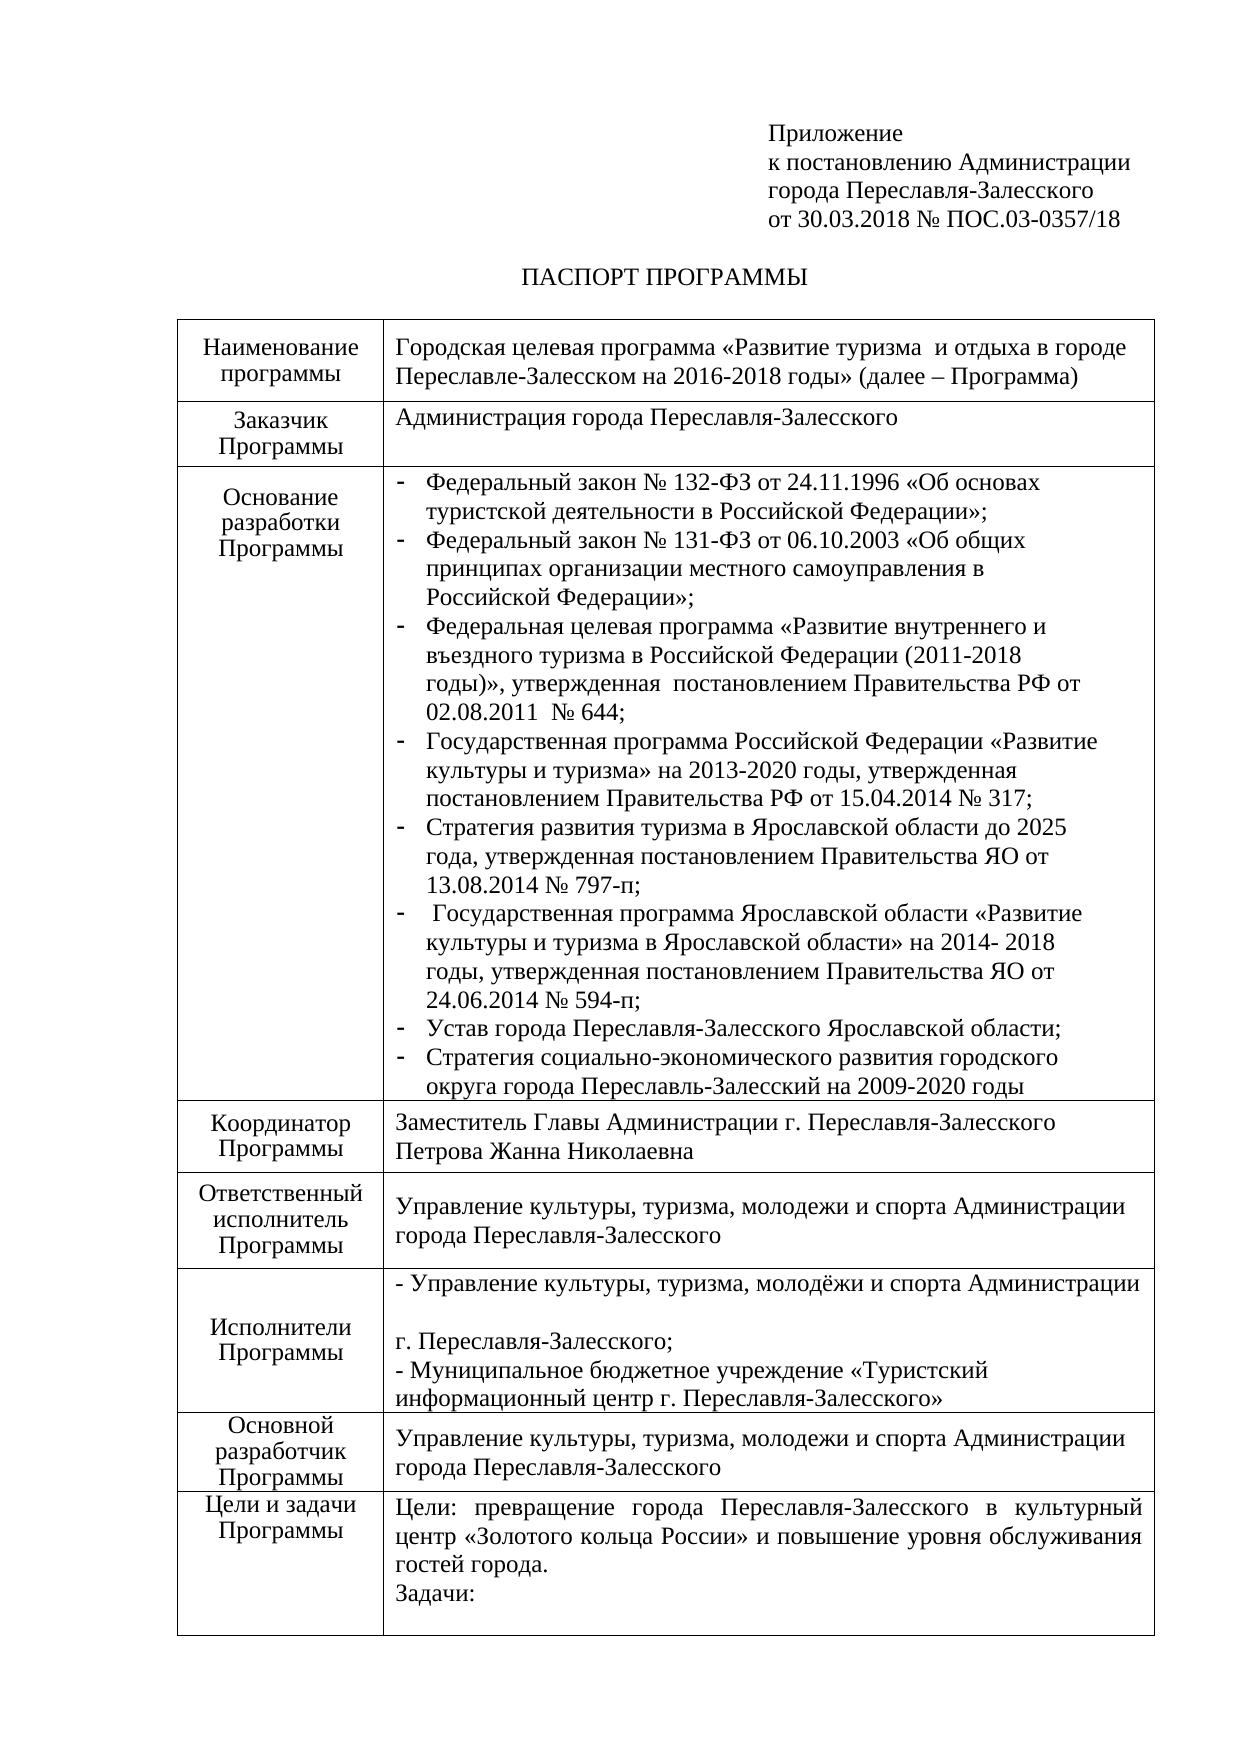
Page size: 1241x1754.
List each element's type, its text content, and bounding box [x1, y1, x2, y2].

table_cell Ответственный исполнитель Программы [178, 1173, 383, 1267]
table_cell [178, 1492, 383, 1635]
table_cell Основание разработки Программы [178, 467, 383, 1100]
table_header Городская целевая программа «Развитие туризма и отдыха в городе Переславле-Залесском на 2016-2018 годы» (далее – Программа) [384, 320, 1154, 401]
table_cell Основной разработчик Программы [178, 1413, 383, 1491]
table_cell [384, 1492, 1154, 1635]
text ПАСПОРТ ПРОГРАММЫ [177, 262, 1152, 291]
table_cell Федеральный закон № 132-ФЗ от 24.11.1996 «Об основах туристской деятельности в Российской Федерации»; Федеральный закон № 131-ФЗ от 06.10.2003 «Об общих принципах организации местного самоуправления в Российской Федерации»; Федеральная целевая программа «Развитие внутреннего и въездного туризма в Российской Федерации (2011-2018 годы)», утвержденная постановлением Правительства РФ от 02.08.2011 № 644; Государственная программа Российской Федерации «Развитие культуры и туризма» на 2013-2020 годы, утвержденная постановлением Правительства РФ от 15.04.2014 № 317; Стратегия развития туризма в Ярославской области до 2025 года, утвержденная постановлением Правительства ЯО от 13.08.2014 № 797-п; Государственная программа Ярославской области «Развитие культуры и туризма в Ярославской области» на 2014- 2018 годы, утвержденная постановлением Правительства ЯО от 24.06.2014 № 594-п; Устав города Переславля-Залесского Ярославской области; Стратегия социально-экономического развития городского округа города Переславль-Залесский на 2009-2020 годы [384, 467, 1154, 1100]
table_cell Управление культуры, туризма, молодежи и спорта Администрации города Переславля-Залесского [384, 1413, 1154, 1491]
text к постановлению Администрации города Переславля-Залесского [768, 147, 1181, 204]
table_cell Координатор Программы [178, 1101, 383, 1172]
table_cell Администрация города Переславля-Залесского [384, 402, 1154, 466]
table_cell Заказчик Программы [178, 402, 383, 466]
text от 30.03.2018 № ПОС.03-0357/18 [768, 204, 1181, 233]
table_cell Управление культуры, туризма, молодежи и спорта Администрации города Переславля-Залесского [384, 1173, 1154, 1267]
table_cell - Управление культуры, туризма, молодёжи и спорта Администрации г. Переславля-Залесского; - Муниципальное бюджетное учреждение «Туристский информационный центр г. Переславля-Залесского» [384, 1269, 1154, 1412]
table_cell Заместитель Главы Администрации г. Переславля-Залесского Петрова Жанна Николаевна [384, 1101, 1154, 1172]
text Приложение [768, 118, 1181, 147]
table_cell Исполнители Программы [178, 1269, 383, 1412]
table_header Наименование программы [178, 320, 383, 401]
